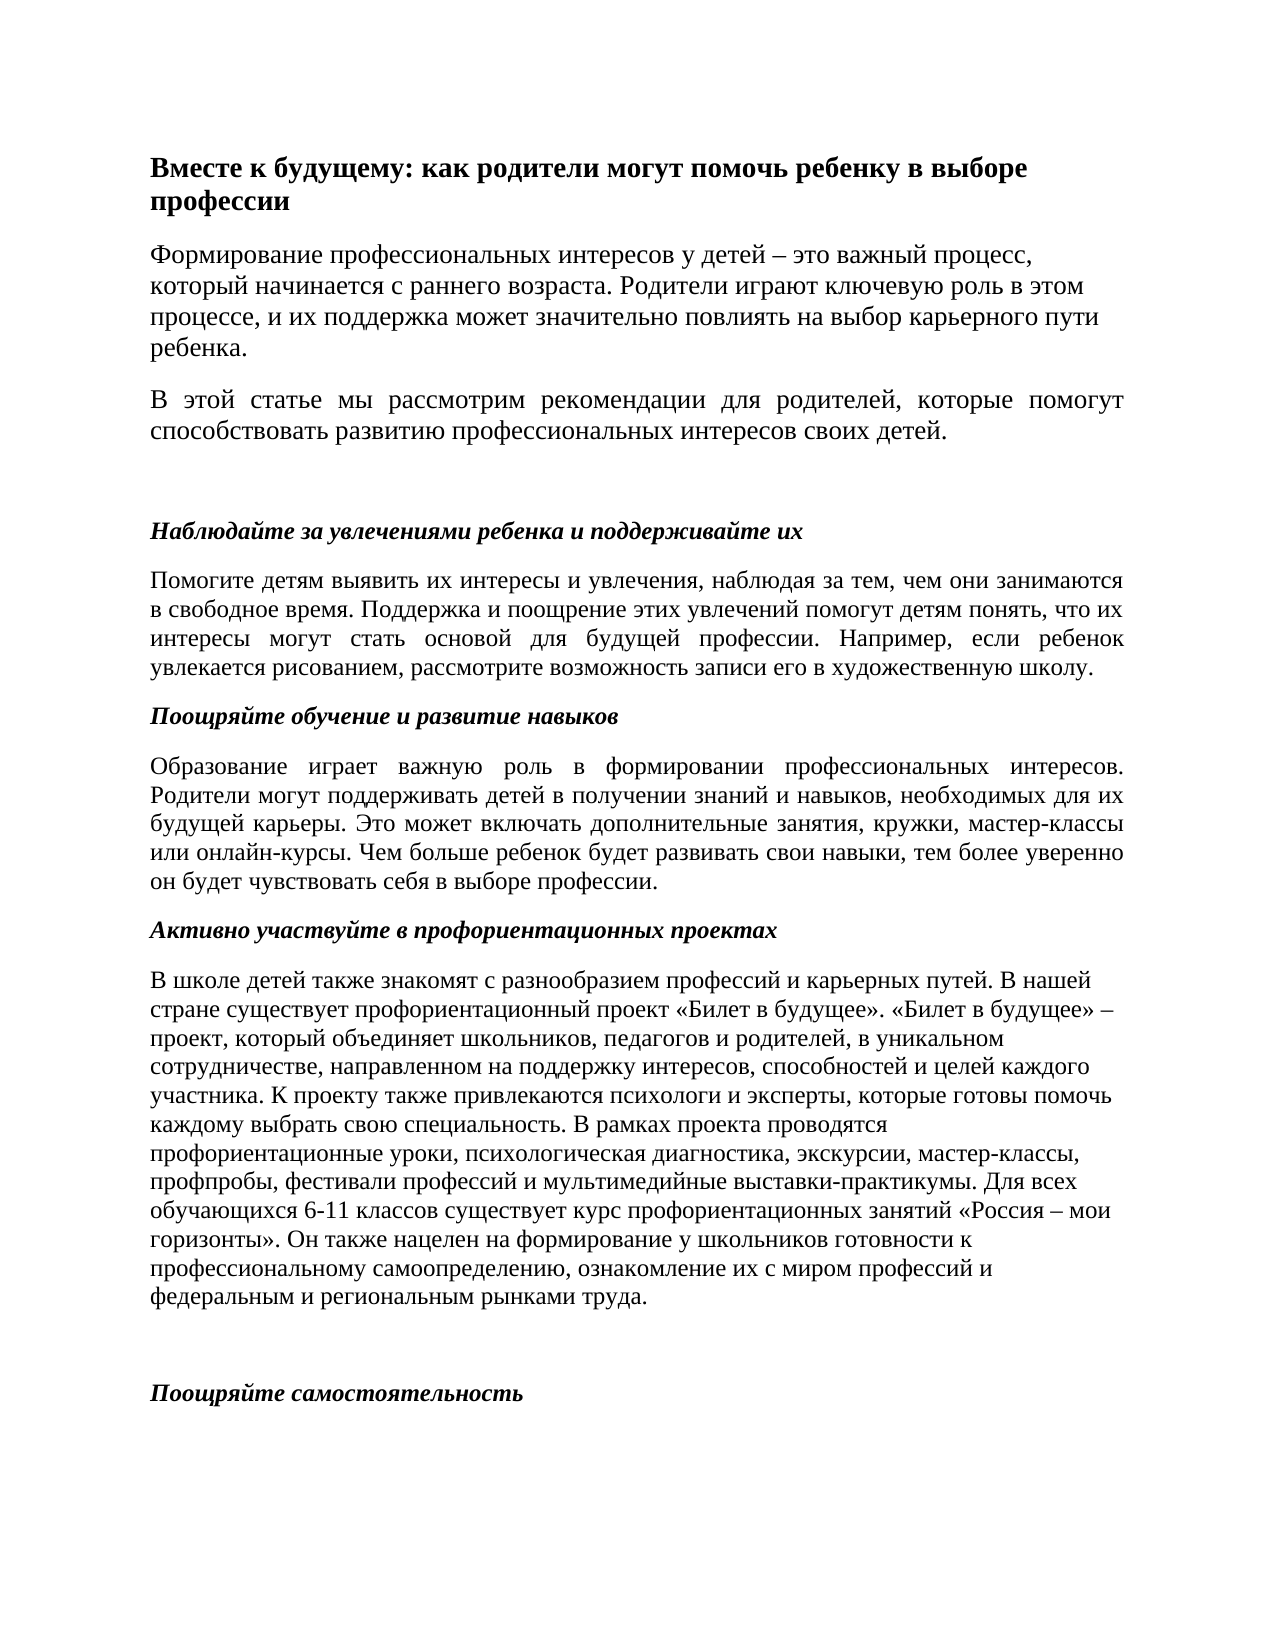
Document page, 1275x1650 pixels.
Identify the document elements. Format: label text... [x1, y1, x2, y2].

text Наблюдайте за увлечениями ребенка и поддерживайте их [150, 516, 1125, 545]
text В этой статье мы рассмотрим рекомендации для родителей, которые помогут способствовать развитию профессиональных интересов своих детей. [150, 383, 1125, 446]
text Поощряйте обучение и развитие навыков [150, 701, 1125, 730]
text Поощряйте самостоятельность [150, 1378, 1125, 1407]
text Образование играет важную роль в формировании профессиональных интересов. Родители могут поддерживать детей в получении знаний и навыков, необходимых для их будущей карьеры. Это может включать дополнительные занятия, кружки, мастер-классы или онлайн-курсы. Чем больше ребенок будет развивать свои навыки, тем более уверенно он будет чувствовать себя в выборе профессии. [150, 751, 1125, 895]
text Помогите детям выявить их интересы и увлечения, наблюдая за тем, чем они занимаются в свободное время. Поддержка и поощрение этих увлечений помогут детям понять, что их интересы могут стать основой для будущей профессии. Например, если ребенок увлекается рисованием, рассмотрите возможность записи его в художественную школу. [150, 566, 1125, 681]
text Формирование профессиональных интересов у детей – это важный процесс, который начинается с раннего возраста. Родители играют ключевую роль в этом процессе, и их поддержка может значительно повлиять на выбор карьерного пути ребенка. [150, 238, 1125, 362]
text Активно участвуйте в профориентационных проектах [150, 916, 1125, 944]
text В школе детей также знакомят с разнообразием профессий и карьерных путей. В нашей стране существует профориентационный проект «Билет в будущее». «Билет в будущее» – проект, который объединяет школьников, педагогов и родителей, в уникальном сотрудничестве, направленном на поддержку интересов, способностей и целей каждого участника. К проекту также привлекаются психологи и эксперты, которые готовы помочь каждому выбрать свою специальность. В рамках проекта проводятся профориентационные уроки, психологическая диагностика, экскурсии, мастер-классы, профпробы, фестивали профессий и мультимедийные выставки-практикумы. Для всех обучающихся 6-11 классов существует курс профориентационных занятий «Россия – мои горизонты». Он также нацелен на формирование у школьников готовности к профессиональному самоопределению, ознакомление их с миром профессий и федеральным и региональным рынками труда. [150, 965, 1125, 1310]
text Вместе к будущему: как родители могут помочь ребенку в выборе профессии [150, 150, 1125, 217]
